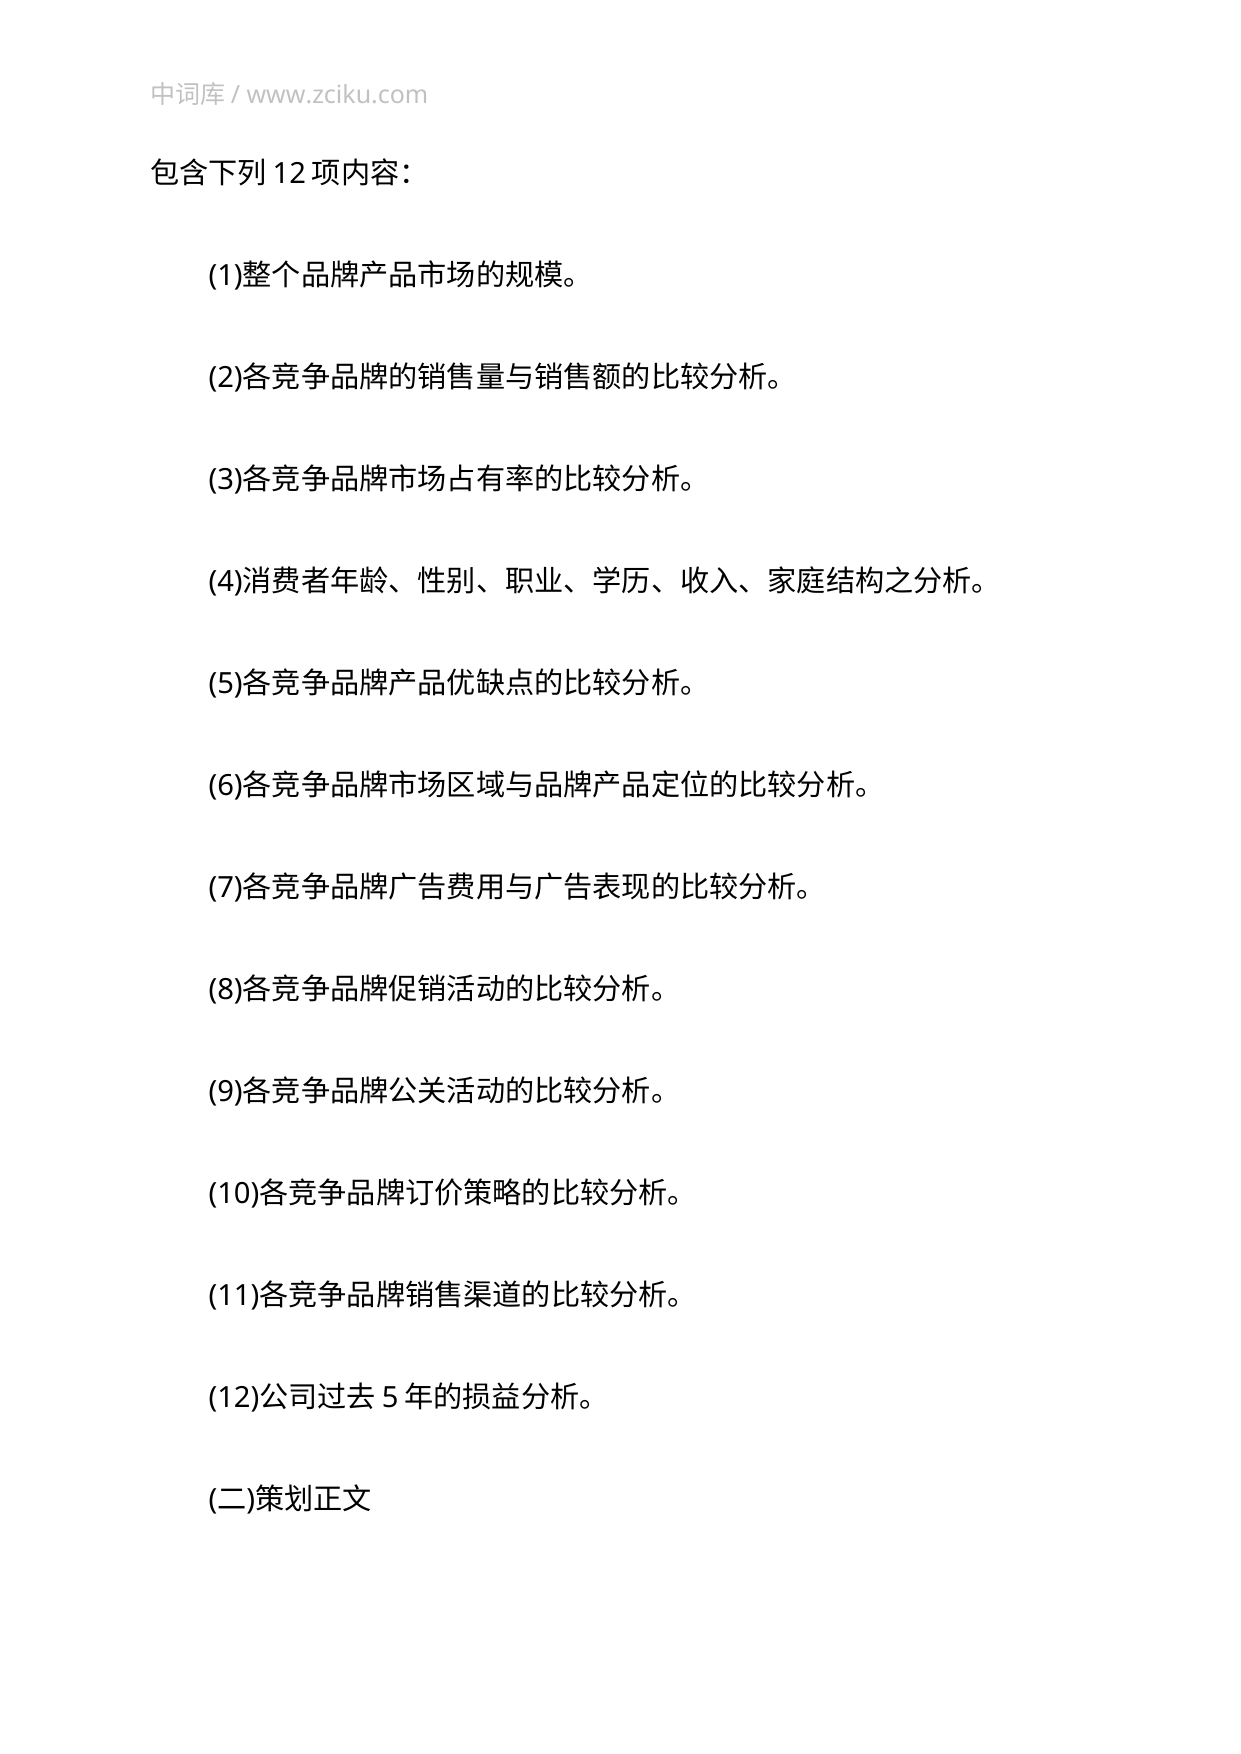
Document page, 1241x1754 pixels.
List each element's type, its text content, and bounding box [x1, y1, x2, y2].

text (1)整个品牌产品市场的规模。 [150, 252, 1090, 294]
text (10)各竞争品牌订价策略的比较分析。 [150, 1170, 1090, 1212]
text (二)策划正文 [150, 1476, 1090, 1518]
text (4)消费者年龄、性别、职业、学历、收入、家庭结构之分析。 [150, 558, 1090, 600]
text (2)各竞争品牌的销售量与销售额的比较分析。 [150, 354, 1090, 396]
text (7)各竞争品牌广告费用与广告表现的比较分析。 [150, 864, 1090, 906]
text (6)各竞争品牌市场区域与品牌产品定位的比较分析。 [150, 762, 1090, 804]
text (3)各竞争品牌市场占有率的比较分析。 [150, 456, 1090, 498]
text (5)各竞争品牌产品优缺点的比较分析。 [150, 660, 1090, 702]
text (11)各竞争品牌销售渠道的比较分析。 [150, 1272, 1090, 1314]
text (12)公司过去5年的损益分析。 [150, 1374, 1090, 1416]
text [150, 150, 1090, 192]
text (9)各竞争品牌公关活动的比较分析。 [150, 1068, 1090, 1110]
text (8)各竞争品牌促销活动的比较分析。 [150, 966, 1090, 1008]
